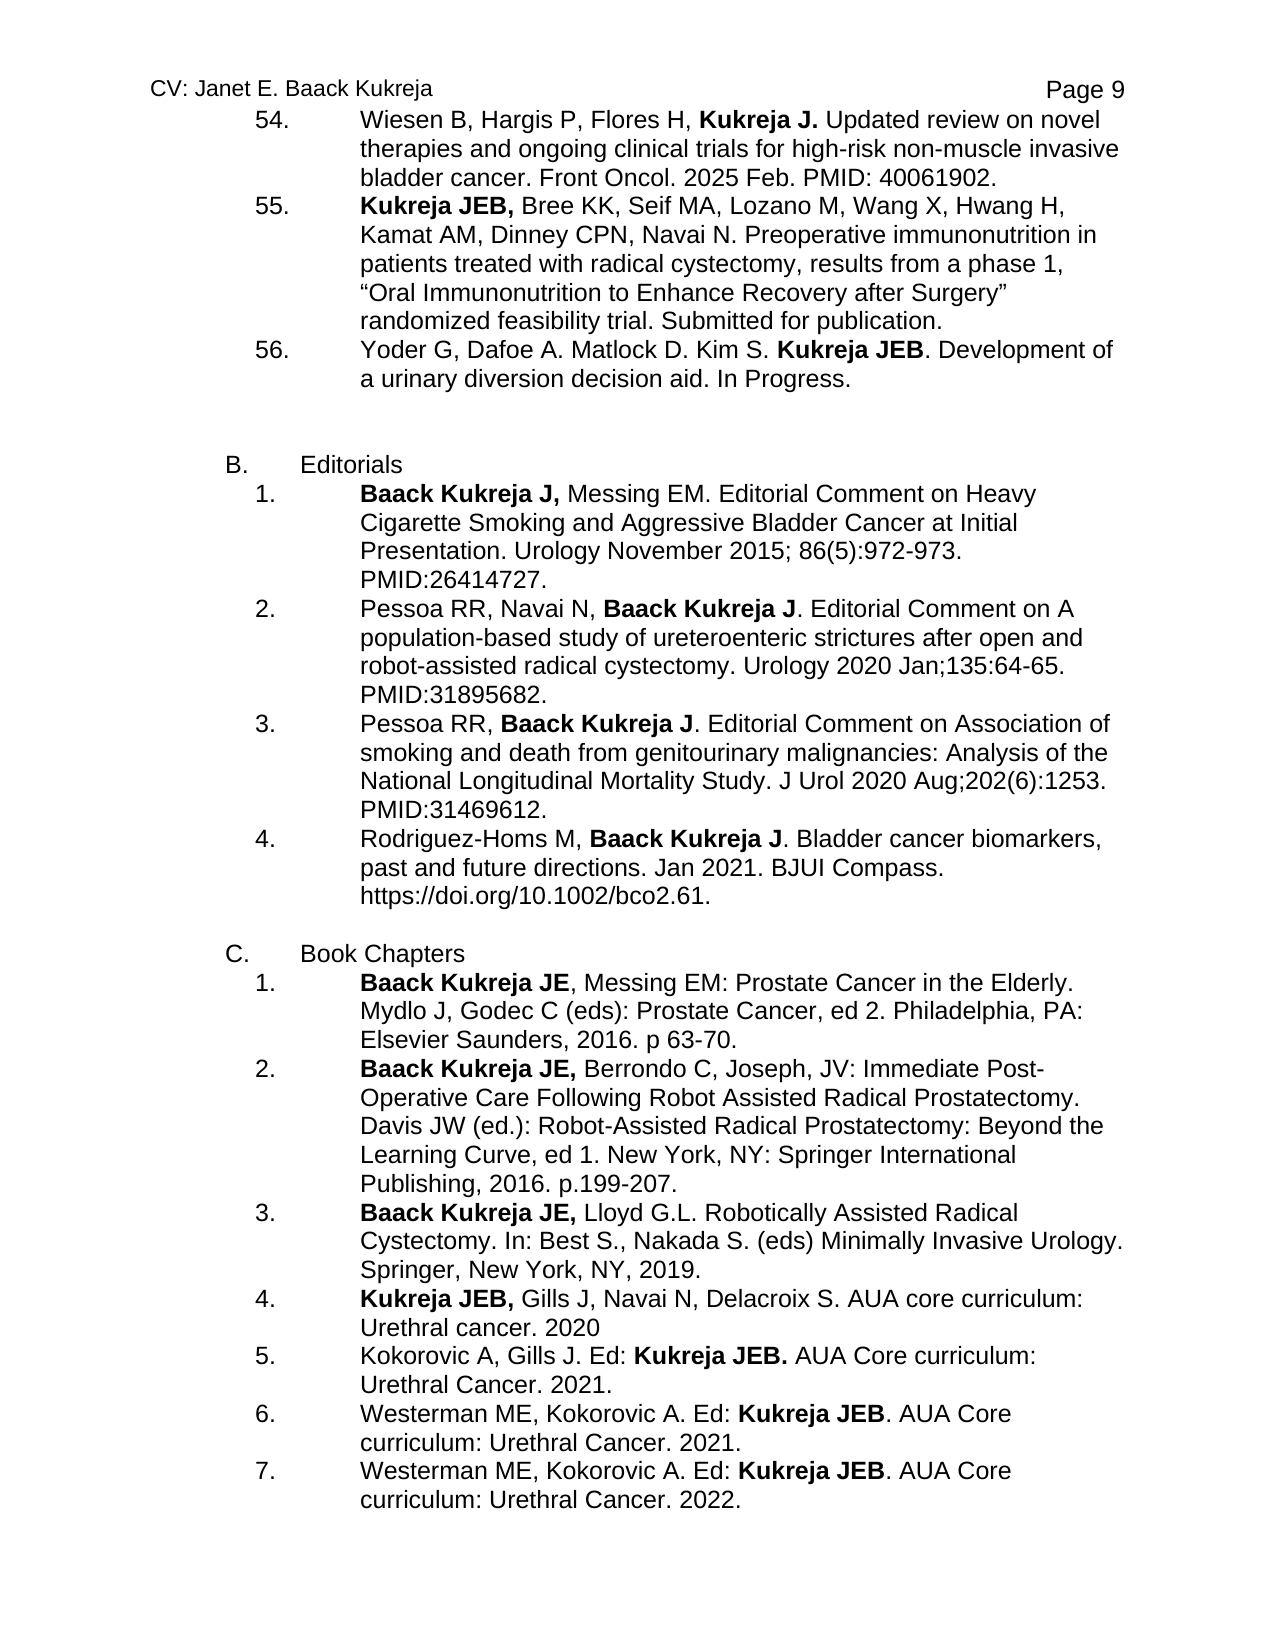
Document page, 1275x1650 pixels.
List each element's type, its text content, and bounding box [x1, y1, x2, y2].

list Yoder G, Dafoe A. Matlock D. Kim S. Kukreja JEB. Development of a urinary diversion decision aid. In Progress. [255, 335, 1125, 392]
list Rodriguez-Homs M, Baack Kukreja J. Bladder cancer biomarkers, past and future directions. Jan 2021. BJUI Compass. https://doi.org/10.1002/bco2.61. [255, 824, 1125, 910]
list Baack Kukreja J, Messing EM. Editorial Comment on Heavy Cigarette Smoking and Aggressive Bladder Cancer at Initial Presentation. Urology November 2015; 86(5):972-973. PMID:26414727. [255, 479, 1125, 594]
list Westerman ME, Kokorovic A. Ed: Kukreja JEB. AUA Core curriculum: Urethral Cancer. 2022. [255, 1456, 1125, 1514]
list Pessoa RR, Baack Kukreja J. Editorial Comment on Association of smoking and death from genitourinary malignancies: Analysis of the National Longitudinal Mortality Study. J Urol 2020 Aug;202(6):1253. PMID:31469612. [255, 709, 1125, 824]
list Baack Kukreja JE, Messing EM: Prostate Cancer in the Elderly. Mydlo J, Godec C (eds): Prostate Cancer, ed 2. Philadelphia, PA: Elsevier Saunders, 2016. p 63-70. [255, 967, 1125, 1054]
list Baack Kukreja JE, Berrondo C, Joseph, JV: Immediate Post-Operative Care Following Robot Assisted Radical Prostatectomy. Davis JW (ed.): Robot-Assisted Radical Prostatectomy: Beyond the Learning Curve, ed 1. New York, NY: Springer International Publishing, 2016. p.199-207. [255, 1054, 1125, 1197]
list Westerman ME, Kokorovic A. Ed: Kukreja JEB. AUA Core curriculum: Urethral Cancer. 2021. [255, 1399, 1125, 1456]
list Baack Kukreja JE, Lloyd G.L. Robotically Assisted Radical Cystectomy. In: Best S., Nakada S. (eds) Minimally Invasive Urology. Springer, New York, NY, 2019. [255, 1197, 1125, 1284]
list Editorials [225, 450, 1125, 479]
list Kukreja JEB, Gills J, Navai N, Delacroix S. AUA core curriculum: Urethral cancer. 2020 [255, 1284, 1125, 1341]
list Wiesen B, Hargis P, Flores H, Kukreja J. Updated review on novel therapies and ongoing clinical trials for high-risk non-muscle invasive bladder cancer. Front Oncol. 2025 Feb. PMID: 40061902. [255, 105, 1125, 191]
list Pessoa RR, Navai N, Baack Kukreja J. Editorial Comment on A population-based study of ureteroenteric strictures after open and robot-assisted radical cystectomy. Urology 2020 Jan;135:64-65. PMID:31895682. [255, 594, 1125, 709]
list Kukreja JEB, Bree KK, Seif MA, Lozano M, Wang X, Hwang H, Kamat AM, Dinney CPN, Navai N. Preoperative immunonutrition in patients treated with radical cystectomy, results from a phase 1, “Oral Immunonutrition to Enhance Recovery after Surgery” randomized feasibility trial. Submitted for publication. [255, 191, 1125, 335]
list Kokorovic A, Gills J. Ed: Kukreja JEB. AUA Core curriculum: Urethral Cancer. 2021. [255, 1341, 1125, 1399]
list Book Chapters [225, 939, 1125, 967]
